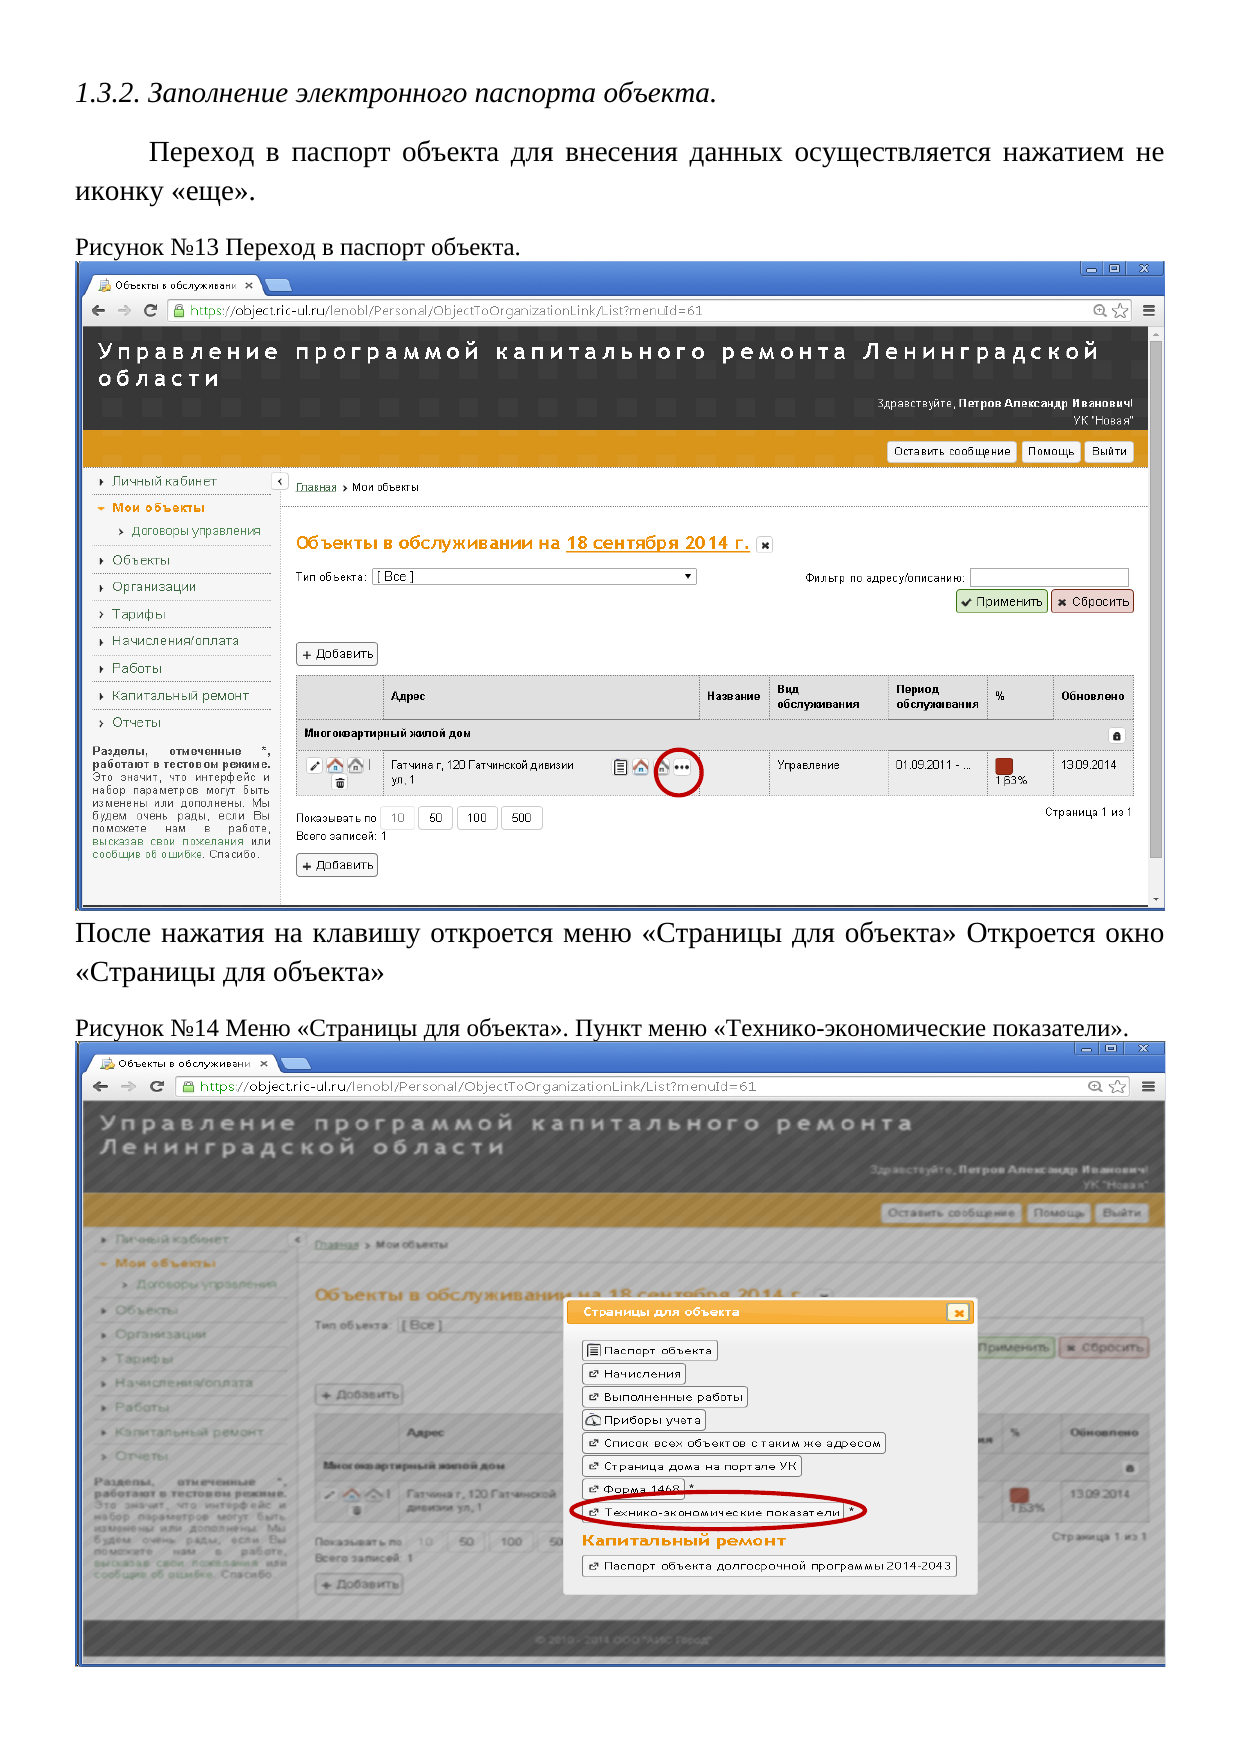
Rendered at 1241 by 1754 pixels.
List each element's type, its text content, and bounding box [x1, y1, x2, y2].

text 1.3.2. Заполнение электронного паспорта объекта. [75, 75, 1165, 108]
text Переход в паспорт объекта для внесения данных осуществляется нажатием не иконку «еще». [75, 134, 1165, 206]
picture [75, 261, 1165, 911]
text Рисунок №14 Меню «Страницы для объекта». Пункт меню «Технико-экономические показатели». [75, 1013, 1165, 1041]
text Рисунок №13 Переход в паспорт объекта. [75, 232, 1165, 261]
picture [75, 1041, 1166, 1667]
text После нажатия на клавишу откроется меню «Страницы для объекта» Откроется окно «Страницы для объекта» [75, 911, 1165, 987]
